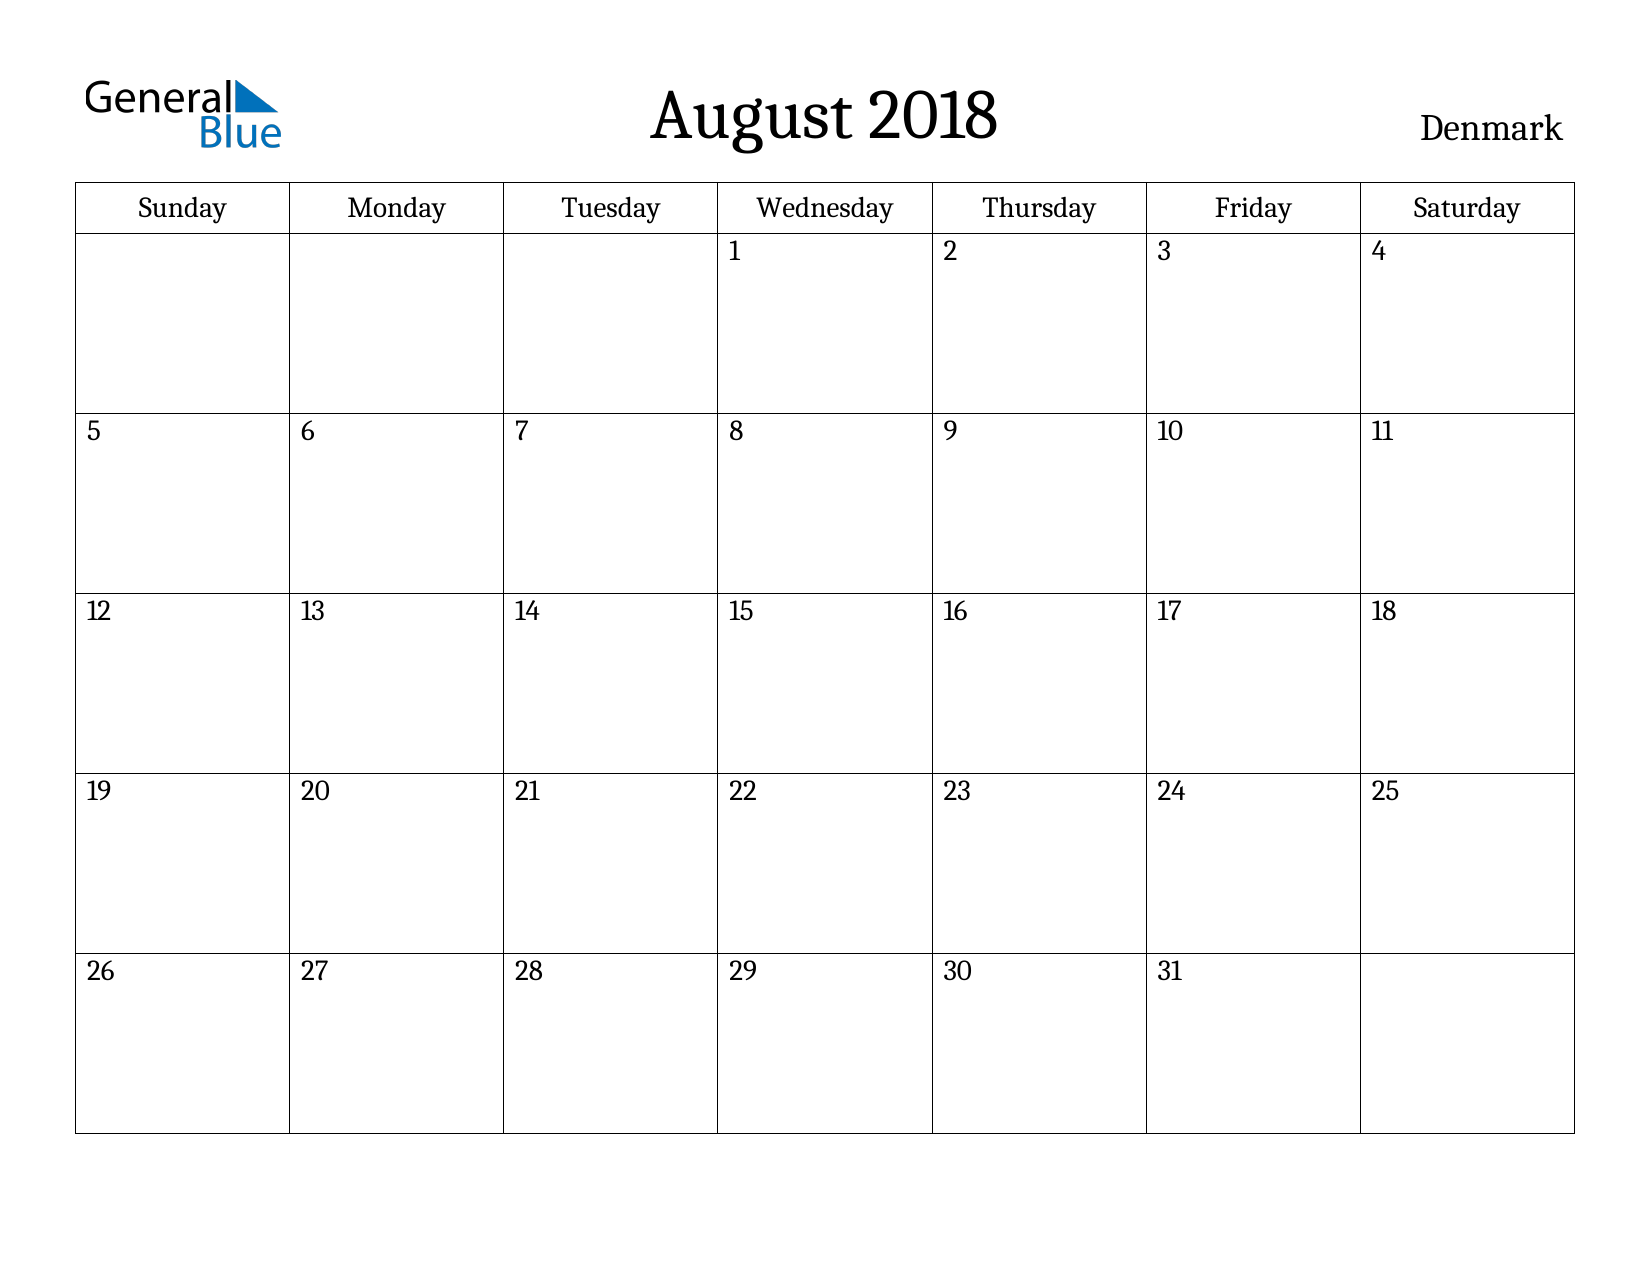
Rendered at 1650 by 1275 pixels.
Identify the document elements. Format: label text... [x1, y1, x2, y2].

table_cell [76, 234, 289, 267]
table_cell 23 [933, 774, 1146, 807]
table_cell 2 [933, 234, 1146, 267]
table_cell [76, 988, 289, 1133]
table_cell 5 [76, 414, 289, 447]
table_cell 27 [290, 954, 503, 987]
table_cell Thursday [933, 183, 1146, 233]
table_cell Friday [1147, 183, 1360, 233]
table_cell 28 [504, 954, 717, 987]
table_cell 14 [504, 594, 717, 627]
table_cell 8 [718, 414, 932, 447]
table_cell 1 [718, 234, 932, 267]
table_cell [290, 234, 503, 267]
table_cell [76, 448, 289, 593]
table_cell [933, 627, 1146, 773]
table_cell [1361, 808, 1574, 953]
table_cell 7 [504, 414, 717, 447]
table_cell 22 [718, 774, 932, 807]
table_cell [290, 267, 503, 413]
table_cell 15 [718, 594, 932, 627]
table_cell 12 [76, 594, 289, 627]
table_cell 24 [1147, 774, 1360, 807]
table_cell 11 [1361, 414, 1574, 447]
table_cell [1361, 954, 1574, 987]
table_cell [504, 627, 717, 773]
table_header [76, 75, 503, 182]
table_cell 6 [290, 414, 503, 447]
table_cell [1361, 988, 1574, 1133]
table_cell [933, 988, 1146, 1133]
table_cell [290, 627, 503, 773]
table_cell [718, 448, 932, 593]
table_header August 2018 [504, 75, 1146, 182]
table_cell [718, 627, 932, 773]
table_cell 16 [933, 594, 1146, 627]
table_cell [718, 808, 932, 953]
table_cell [504, 267, 717, 413]
table_cell [504, 234, 717, 267]
table_cell [504, 448, 717, 593]
table_cell 9 [933, 414, 1146, 447]
table_cell [1147, 988, 1360, 1133]
table_cell 20 [290, 774, 503, 807]
table_cell [1147, 808, 1360, 953]
table_cell [1361, 627, 1574, 773]
table_cell Monday [290, 183, 503, 233]
table_cell 3 [1147, 234, 1360, 267]
table_cell Wednesday [718, 183, 932, 233]
table_cell 29 [718, 954, 932, 987]
table_cell [718, 267, 932, 413]
table_cell [76, 808, 289, 953]
table_cell [718, 988, 932, 1133]
table_cell [76, 627, 289, 773]
table_cell [933, 448, 1146, 593]
table_cell [504, 988, 717, 1133]
table_cell 13 [290, 594, 503, 627]
table_cell [1147, 267, 1360, 413]
table_cell Tuesday [504, 183, 717, 233]
table_cell 10 [1147, 414, 1360, 447]
table_cell 26 [76, 954, 289, 987]
table_cell [1361, 267, 1574, 413]
table_cell 25 [1361, 774, 1574, 807]
table_cell [504, 808, 717, 953]
table_cell [1361, 448, 1574, 593]
table_cell 18 [1361, 594, 1574, 627]
table_header Denmark [1146, 75, 1574, 182]
table_cell 30 [933, 954, 1146, 987]
table_cell 17 [1147, 594, 1360, 627]
table_cell [933, 267, 1146, 413]
table_cell [290, 448, 503, 593]
table_cell [933, 808, 1146, 953]
table_cell 4 [1361, 234, 1574, 267]
table_cell [290, 988, 503, 1133]
table_cell [76, 267, 289, 413]
table_cell Saturday [1361, 183, 1574, 233]
picture [86, 80, 281, 148]
table_cell [290, 808, 503, 953]
table_cell [1147, 627, 1360, 773]
table_cell Sunday [76, 183, 289, 233]
table_cell 31 [1147, 954, 1360, 987]
table_cell 21 [504, 774, 717, 807]
table_cell 19 [76, 774, 289, 807]
table_cell [1147, 448, 1360, 593]
